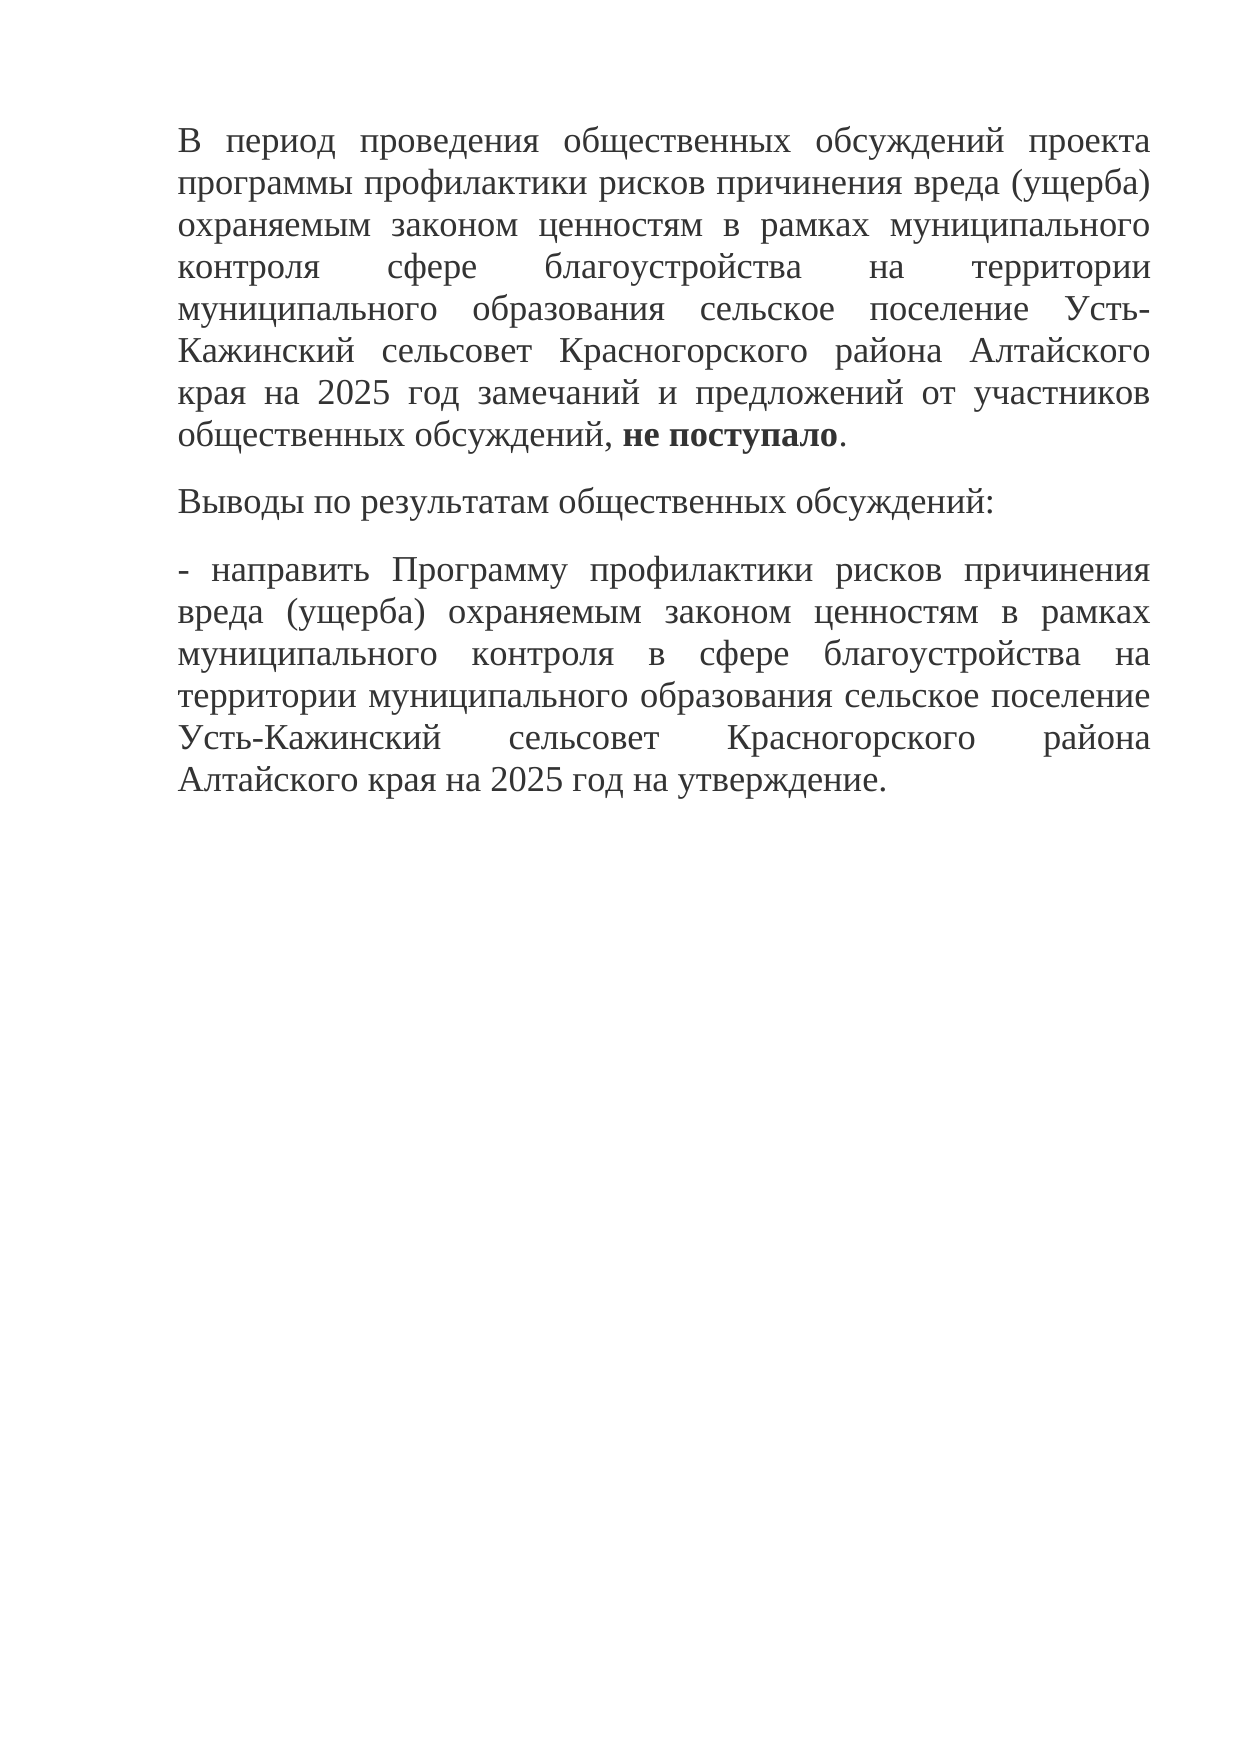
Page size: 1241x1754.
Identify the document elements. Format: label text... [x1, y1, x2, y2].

text - направить Программу профилактики рисков причинения вреда (ущерба) охраняемым законом ценностям в рамках муниципального контроля в сфере благоустройства на территории муниципального образования сельское поселение Усть-Кажинский сельсовет Красногорского района Алтайского края на 2025 год на утверждение. [177, 548, 1152, 799]
text Выводы по результатам общественных обсуждений: [177, 480, 1152, 522]
text В период проведения общественных обсуждений проекта программы профилактики рисков причинения вреда (ущерба) охраняемым законом ценностям в рамках муниципального контроля сфере благоустройства на территории муниципального образования сельское поселение Усть-Кажинский сельсовет Красногорского района Алтайского края на 2025 год замечаний и предложений от участников общественных обсуждений, не поступало. [177, 118, 1152, 454]
